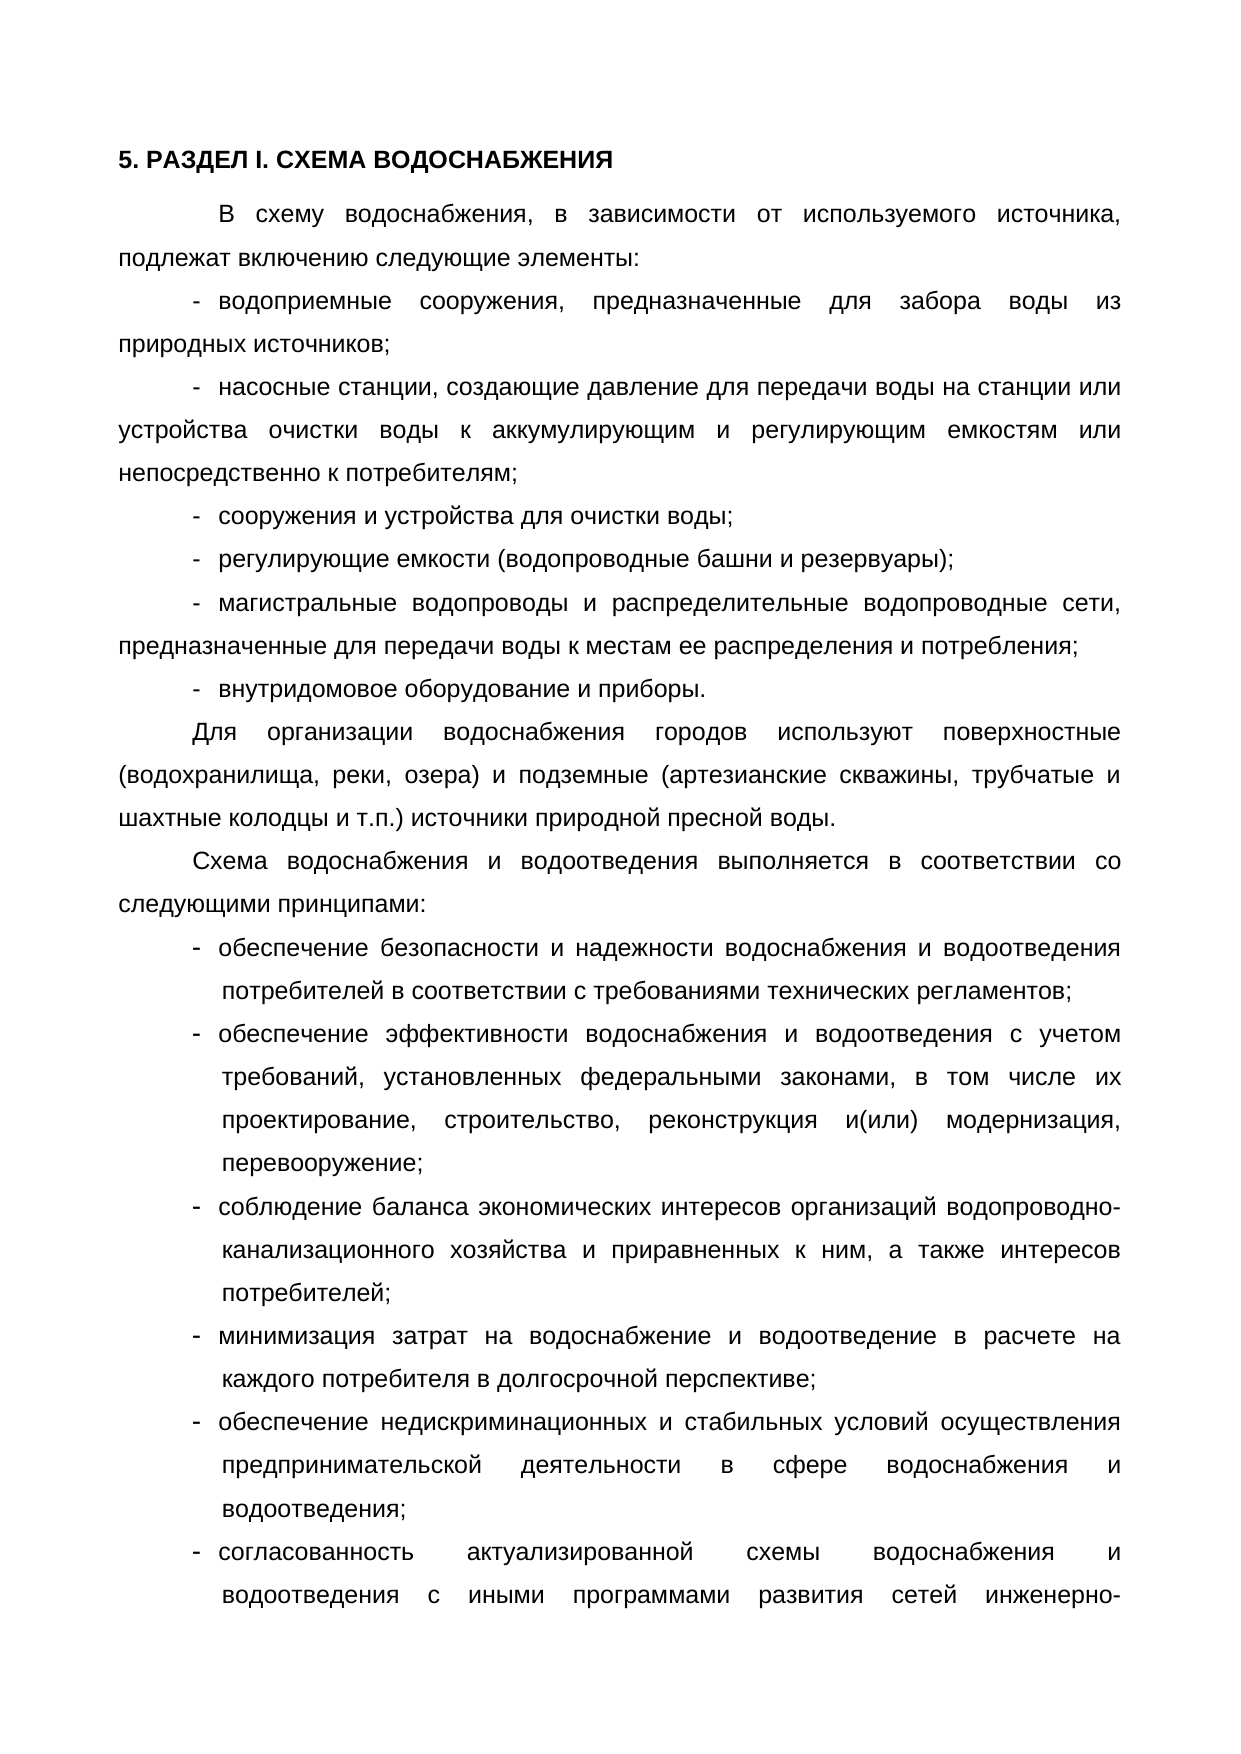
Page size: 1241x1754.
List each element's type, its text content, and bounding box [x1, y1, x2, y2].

text - внутридомовое оборудование и приборы. [118, 674, 1122, 702]
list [192, 1537, 1122, 1609]
list обеспечение безопасности и надежности водоснабжения и водоотведения потребителей в соответствии с требованиями технических регламентов; [192, 932, 1122, 1004]
list обеспечение недискриминационных и стабильных условий осуществления предпринимательской деятельности в сфере водоснабжения и водоотведения; [192, 1407, 1122, 1522]
text 5. РАЗДЕЛ I. СХЕМА ВОДОСНАБЖЕНИЯ [118, 146, 1122, 174]
list обеспечение эффективности водоснабжения и водоотведения с учетом требований, установленных федеральными законами, в том числе их проектирование, строительство, реконструкция и(или) модернизация, перевооружение; [192, 1019, 1122, 1177]
text Для организации водоснабжения городов используют поверхностные (водохранилища, реки, озера) и подземные (артезианские скважины, трубчатые и шахтные колодцы и т.п.) источники природной пресной воды. [118, 717, 1122, 832]
text - магистральные водопроводы и распределительные водопроводные сети, предназначенные для передачи воды к местам ее распределения и потребления; [118, 587, 1122, 659]
text - регулирующие емкости (водопроводные башни и резервуары); [118, 544, 1122, 573]
text - водоприемные сооружения, предназначенные для забора воды из природных источников; [118, 286, 1122, 357]
list соблюдение баланса экономических интересов организаций водопроводно-канализационного хозяйства и приравненных к ним, а также интересов потребителей; [192, 1191, 1122, 1307]
text - насосные станции, создающие давление для передачи воды на станции или устройства очистки воды к аккумулирующим и регулирующим емкостям или непосредственно к потребителям; [118, 372, 1122, 487]
text - сооружения и устройства для очистки воды; [118, 501, 1122, 530]
text Схема водоснабжения и водоотведения выполняется в соответствии со следующими принципами: [118, 846, 1122, 918]
list минимизация затрат на водоснабжение и водоотведение в расчете на каждого потребителя в долгосрочной перспективе; [192, 1321, 1122, 1393]
text В схему водоснабжения, в зависимости от используемого источника, подлежат включению следующие элементы: [118, 199, 1122, 271]
